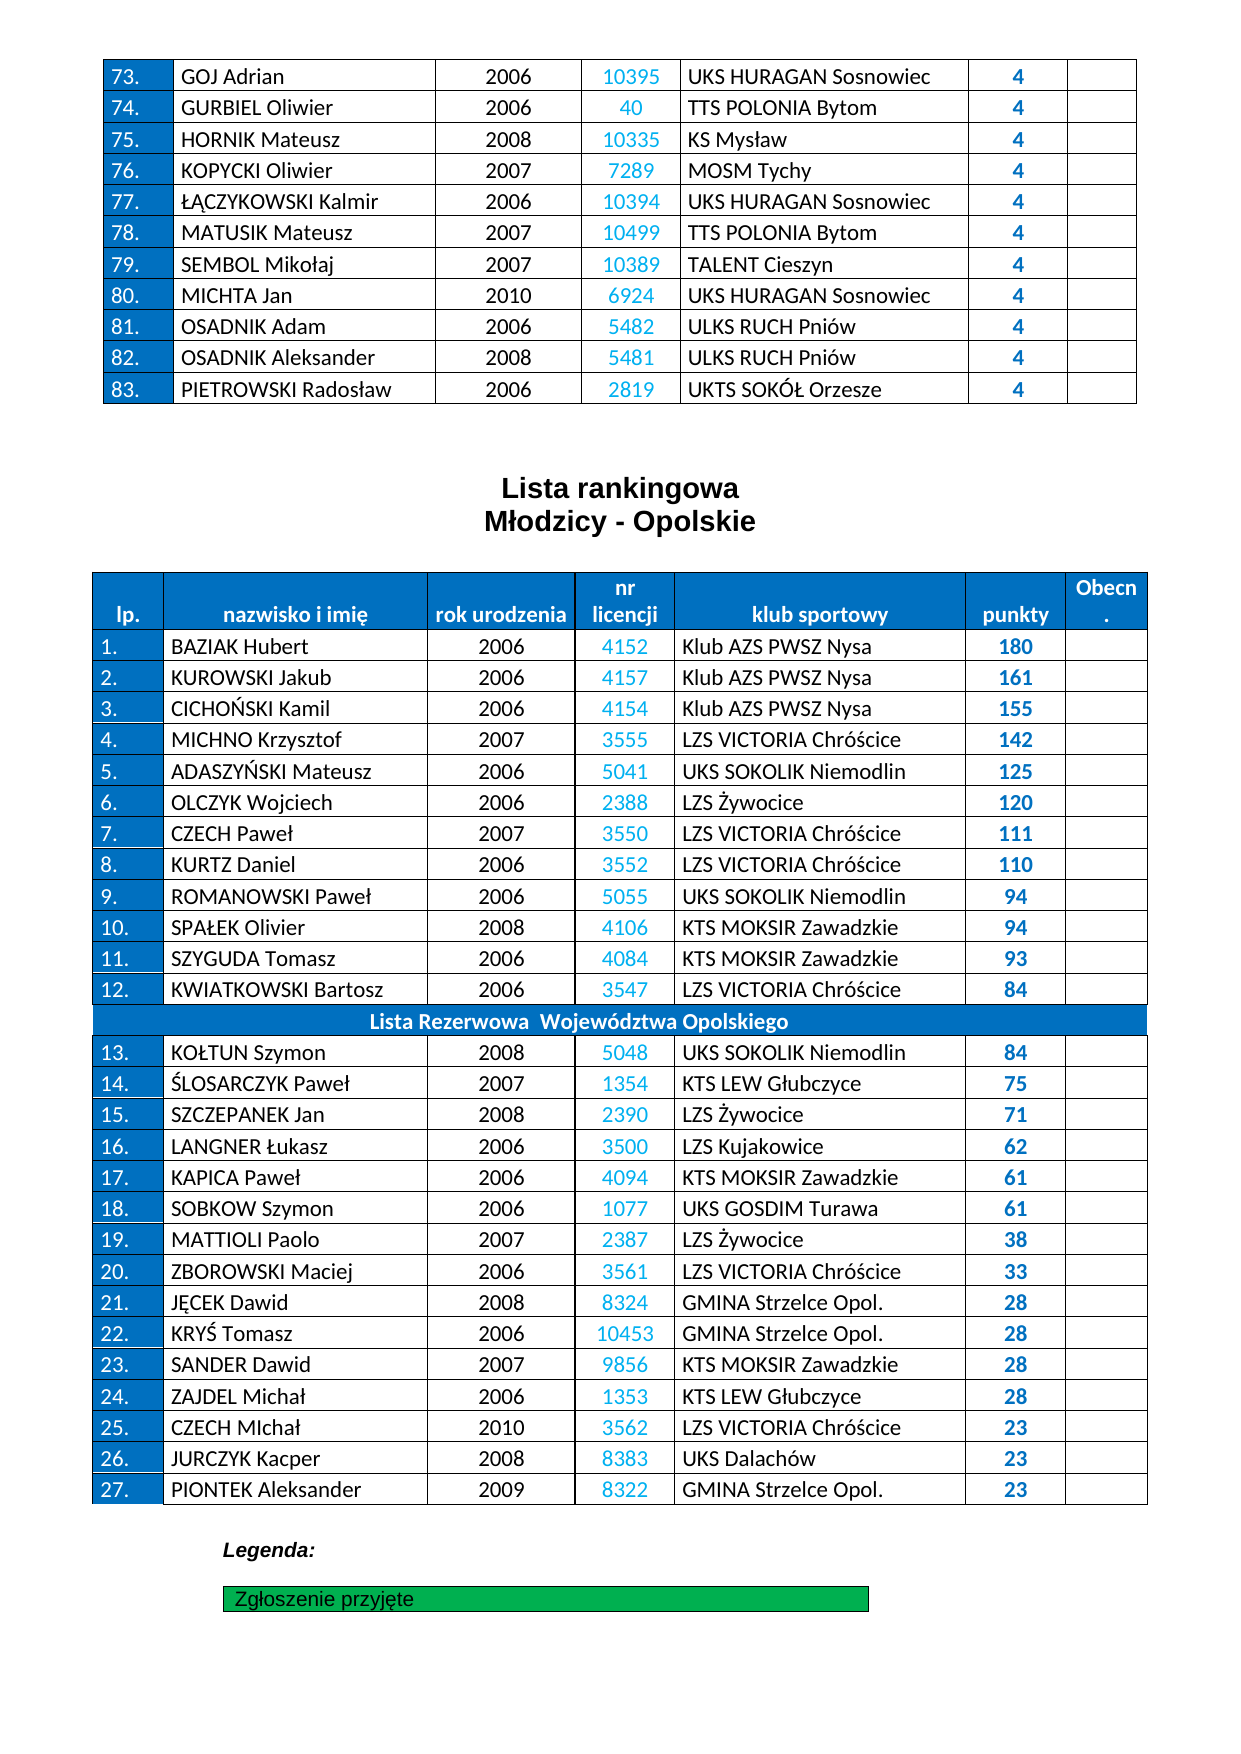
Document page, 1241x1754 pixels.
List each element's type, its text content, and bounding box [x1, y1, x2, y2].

table_cell [1068, 373, 1136, 403]
table_cell [1066, 1067, 1147, 1097]
table_cell ŚLOSARCZYK Paweł [164, 1067, 427, 1097]
table_cell 2007 [428, 817, 574, 847]
table_cell [1066, 1411, 1147, 1441]
table_cell 5. [93, 755, 163, 785]
table_header nazwisko i imię [164, 573, 427, 629]
table_cell 10. [93, 911, 163, 941]
table_cell [1066, 1192, 1147, 1222]
table_cell LZS Kujakowice [675, 1130, 965, 1160]
table_cell MATTIOLI Paolo [164, 1224, 427, 1254]
table_cell 2390 [576, 1099, 674, 1129]
table_cell KOŁTUN Szymon [164, 1036, 427, 1066]
table_cell CZECH Paweł [164, 817, 427, 847]
table_cell LZS VICTORIA Chróścice [675, 1411, 965, 1441]
table_cell MICHTA Jan [174, 279, 435, 309]
table_cell 61 [966, 1161, 1065, 1191]
table_cell 23. [93, 1349, 163, 1379]
table_cell [1068, 279, 1136, 309]
table_cell 73. [104, 60, 173, 90]
table_cell 2388 [576, 786, 674, 816]
table_cell 120 [966, 786, 1065, 816]
table_cell 125 [966, 755, 1065, 785]
table_cell 23 [966, 1474, 1065, 1504]
table_cell 4 [969, 310, 1067, 340]
table_cell 93 [966, 942, 1065, 972]
table_cell 2007 [436, 154, 581, 184]
table_cell 2008 [436, 123, 581, 153]
table_cell SANDER Dawid [164, 1349, 427, 1379]
table_cell GMINA Strzelce Opol. [675, 1286, 965, 1316]
table_cell SZCZEPANEK Jan [164, 1099, 427, 1129]
table_cell 1353 [576, 1380, 674, 1410]
table_cell [1066, 1036, 1147, 1066]
table_cell [1066, 1099, 1147, 1129]
table_cell 84 [966, 974, 1065, 1004]
table_cell 28 [966, 1349, 1065, 1379]
table_cell [1066, 849, 1147, 879]
table_cell CZECH MIchał [164, 1411, 427, 1441]
table_cell KTS LEW Głubczyce [675, 1380, 965, 1410]
table_cell [1068, 123, 1136, 153]
table_cell PIONTEK Aleksander [164, 1474, 427, 1504]
table_cell 2008 [436, 341, 581, 372]
table_cell 6. [93, 786, 163, 816]
table_cell [1068, 60, 1136, 90]
table_cell 2006 [428, 1130, 574, 1160]
table_cell 2006 [428, 880, 574, 910]
table_cell 2006 [428, 1161, 574, 1191]
table_cell 2008 [428, 1442, 574, 1472]
table_cell 2. [93, 661, 163, 691]
table_cell 27. [93, 1474, 163, 1504]
table_cell KTS MOKSIR Zawadzkie [675, 911, 965, 941]
table_cell 94 [966, 880, 1065, 910]
table_cell ZBOROWSKI Maciej [164, 1255, 427, 1285]
table_cell LZS Żywocice [675, 1099, 965, 1129]
table_cell LZS VICTORIA Chróścice [675, 849, 965, 879]
table_cell UKS GOSDIM Turawa [675, 1192, 965, 1222]
table_cell [1066, 755, 1147, 785]
table_cell 4094 [576, 1161, 674, 1191]
table_cell 1077 [576, 1192, 674, 1222]
table_cell 83. [104, 373, 173, 403]
table_cell 2819 [582, 373, 680, 403]
table_cell [1065, 1005, 1147, 1035]
table_cell 10394 [582, 185, 680, 215]
table_cell [1068, 248, 1136, 278]
table_cell ADASZYŃSKI Mateusz [164, 755, 427, 785]
table_header rok urodzenia [428, 573, 574, 629]
table_cell 9. [93, 880, 163, 910]
table_cell 4 [969, 248, 1067, 278]
table_cell 9856 [576, 1349, 674, 1379]
table_cell GMINA Strzelce Opol. [675, 1317, 965, 1347]
table_cell 21. [93, 1286, 163, 1316]
table_cell [1066, 630, 1147, 660]
table_cell CICHOŃSKI Kamil [164, 692, 427, 722]
table_cell 13. [93, 1036, 163, 1066]
table_cell SOBKOW Szymon [164, 1192, 427, 1222]
table_cell 10453 [576, 1317, 674, 1347]
table_cell MATUSIK Mateusz [174, 216, 435, 247]
table_cell 5048 [576, 1036, 674, 1066]
table_cell UKS HURAGAN Sosnowiec [681, 185, 968, 215]
table_cell 111 [966, 817, 1065, 847]
table_cell [1068, 91, 1136, 122]
table_cell KOPYCKI Oliwier [174, 154, 435, 184]
table_cell OSADNIK Aleksander [174, 341, 435, 372]
table_cell 4 [969, 373, 1067, 403]
table_cell 4106 [576, 911, 674, 941]
table_cell TTS POLONIA Bytom [681, 216, 968, 247]
table_cell 38 [966, 1224, 1065, 1254]
table_cell 14. [93, 1067, 163, 1097]
table_cell 62 [966, 1130, 1065, 1160]
text Lista rankingowa [148, 471, 1092, 504]
table_cell ROMANOWSKI Paweł [164, 880, 427, 910]
table_cell 4084 [576, 942, 674, 972]
table_cell Klub AZS PWSZ Nysa [675, 630, 965, 660]
table_cell 5481 [582, 341, 680, 372]
table_cell [1066, 974, 1147, 1004]
table_cell JĘCEK Dawid [164, 1286, 427, 1316]
table_cell 2006 [428, 755, 574, 785]
table_cell KAPICA Paweł [164, 1161, 427, 1191]
table_header Zgłoszenie przyjęte [224, 1587, 868, 1611]
table_cell 1354 [576, 1067, 674, 1097]
table_cell [1066, 724, 1147, 754]
table_cell OLCZYK Wojciech [164, 786, 427, 816]
table_cell 71 [966, 1099, 1065, 1129]
table_cell KURTZ Daniel [164, 849, 427, 879]
table_cell 20. [93, 1255, 163, 1285]
table_cell [1066, 1286, 1147, 1316]
table_cell OSADNIK Adam [174, 310, 435, 340]
table_cell KWIATKOWSKI Bartosz [164, 974, 427, 1004]
table_cell 180 [966, 630, 1065, 660]
table_cell [1068, 185, 1136, 215]
table_cell [1066, 911, 1147, 941]
table_cell 4 [969, 185, 1067, 215]
table_header Obecn. [1066, 573, 1147, 629]
table_cell KTS MOKSIR Zawadzkie [675, 942, 965, 972]
table_cell 15. [93, 1099, 163, 1129]
table_cell 2006 [428, 1255, 574, 1285]
table_cell 2009 [428, 1474, 574, 1504]
table_cell GURBIEL Oliwier [174, 91, 435, 122]
table_cell JURCZYK Kacper [164, 1442, 427, 1472]
table_cell 75. [104, 123, 173, 153]
table_cell 28 [966, 1317, 1065, 1347]
table_cell 2006 [436, 185, 581, 215]
table_cell 110 [966, 849, 1065, 879]
table_cell UKTS SOKÓŁ Orzesze [681, 373, 968, 403]
table_cell 23 [966, 1442, 1065, 1472]
table_cell 2006 [436, 60, 581, 90]
table_cell 4 [969, 216, 1067, 247]
table_cell 18. [93, 1192, 163, 1222]
table_cell 3550 [576, 817, 674, 847]
table_cell 3561 [576, 1255, 674, 1285]
table_cell SPAŁEK Olivier [164, 911, 427, 941]
table_cell 2006 [428, 786, 574, 816]
table_cell 7. [93, 817, 163, 847]
table_cell 82. [104, 341, 173, 372]
table_cell 2007 [436, 216, 581, 247]
table_cell [1066, 1161, 1147, 1191]
table_cell 2008 [428, 1286, 574, 1316]
table_cell KTS MOKSIR Zawadzkie [675, 1161, 965, 1191]
table_cell 4 [969, 91, 1067, 122]
table_cell [1066, 661, 1147, 691]
table_cell SZYGUDA Tomasz [164, 942, 427, 972]
table_cell [1068, 310, 1136, 340]
table_cell 2006 [436, 91, 581, 122]
table_cell 2387 [576, 1224, 674, 1254]
table_cell LZS Żywocice [675, 786, 965, 816]
table_cell BAZIAK Hubert [164, 630, 427, 660]
table_cell 2010 [428, 1411, 574, 1441]
table_cell 12. [93, 974, 163, 1004]
table_header klub sportowy [675, 573, 965, 629]
table_cell 23 [966, 1411, 1065, 1441]
table_cell Lista Rezerwowa Województwa Opolskiego [93, 1005, 1065, 1035]
table_cell 4152 [576, 630, 674, 660]
table_cell 2007 [428, 1224, 574, 1254]
table_cell UKS Dalachów [675, 1442, 965, 1472]
table_cell 2006 [428, 1317, 574, 1347]
table_cell 8324 [576, 1286, 674, 1316]
table_cell [1066, 1317, 1147, 1347]
table_cell [1066, 1349, 1147, 1379]
table_cell 10335 [582, 123, 680, 153]
table_cell 2006 [428, 630, 574, 660]
table_cell 4 [969, 60, 1067, 90]
table_cell 142 [966, 724, 1065, 754]
table_cell 2006 [428, 661, 574, 691]
table_cell 74. [104, 91, 173, 122]
table_cell [1066, 692, 1147, 722]
table_cell 81. [104, 310, 173, 340]
table_header nr licencji [576, 573, 674, 629]
table_cell [1068, 341, 1136, 372]
table_cell [1068, 216, 1136, 247]
table_cell UKS HURAGAN Sosnowiec [681, 60, 968, 90]
table_cell LZS Żywocice [675, 1224, 965, 1254]
table_cell MOSM Tychy [681, 154, 968, 184]
table_cell UKS SOKOLIK Niemodlin [675, 880, 965, 910]
table_cell 17. [93, 1161, 163, 1191]
table_cell [1068, 154, 1136, 184]
table_cell 24. [93, 1380, 163, 1410]
table_header punkty [966, 573, 1065, 629]
table_cell 19. [93, 1224, 163, 1254]
table_cell KS Mysław [681, 123, 968, 153]
table_cell [1066, 1255, 1147, 1285]
table_cell 2008 [428, 911, 574, 941]
table_cell GOJ Adrian [174, 60, 435, 90]
table_cell 8322 [576, 1474, 674, 1504]
table_cell 40 [582, 91, 680, 122]
table_cell 76. [104, 154, 173, 184]
table_cell 2008 [428, 1099, 574, 1129]
table_cell ZAJDEL Michał [164, 1380, 427, 1410]
table_cell 26. [93, 1442, 163, 1472]
table_cell [1066, 786, 1147, 816]
table_cell 3500 [576, 1130, 674, 1160]
table_cell PIETROWSKI Radosław [174, 373, 435, 403]
table_cell 4 [969, 123, 1067, 153]
table_cell 4 [969, 279, 1067, 309]
table_cell 2008 [428, 1036, 574, 1066]
table_cell 2006 [428, 692, 574, 722]
table_cell 4 [969, 341, 1067, 372]
table_cell 4 [969, 154, 1067, 184]
table_cell 8383 [576, 1442, 674, 1472]
table_cell 4157 [576, 661, 674, 691]
table_cell LZS VICTORIA Chróścice [675, 817, 965, 847]
table_cell 2006 [428, 942, 574, 972]
table_cell [1066, 880, 1147, 910]
table_cell 11. [93, 942, 163, 972]
table_cell [1066, 817, 1147, 847]
table_cell 5055 [576, 880, 674, 910]
table_cell 3. [93, 692, 163, 722]
table_cell ULKS RUCH Pniów [681, 341, 968, 372]
table_cell 3555 [576, 724, 674, 754]
table_cell UKS HURAGAN Sosnowiec [681, 279, 968, 309]
table_cell 84 [966, 1036, 1065, 1066]
table_cell 2006 [428, 1380, 574, 1410]
table_cell 10389 [582, 248, 680, 278]
table_cell 161 [966, 661, 1065, 691]
table_cell 61 [966, 1192, 1065, 1222]
table_cell 33 [966, 1255, 1065, 1285]
table_cell 6924 [582, 279, 680, 309]
table_cell 4154 [576, 692, 674, 722]
table_cell 25. [93, 1411, 163, 1441]
table_cell SEMBOL Mikołaj [174, 248, 435, 278]
table_cell MICHNO Krzysztof [164, 724, 427, 754]
table_cell 5482 [582, 310, 680, 340]
table_cell 10395 [582, 60, 680, 90]
table_cell [1066, 942, 1147, 972]
table_cell 80. [104, 279, 173, 309]
table_cell 7289 [582, 154, 680, 184]
table_cell [1066, 1442, 1147, 1472]
table_cell GMINA Strzelce Opol. [675, 1474, 965, 1504]
table_cell 8. [93, 849, 163, 879]
text Legenda: [223, 1538, 1092, 1562]
table_cell 28 [966, 1286, 1065, 1316]
table_cell 28 [966, 1380, 1065, 1410]
table_cell KUROWSKI Jakub [164, 661, 427, 691]
table_cell 2007 [436, 248, 581, 278]
table_cell 3547 [576, 974, 674, 1004]
table_cell 75 [966, 1067, 1065, 1097]
table_cell [1066, 1380, 1147, 1410]
table_cell KRYŚ Tomasz [164, 1317, 427, 1347]
table_cell 1. [93, 630, 163, 660]
table_cell 22. [93, 1317, 163, 1347]
text Młodzicy - Opolskie [148, 504, 1092, 538]
table_cell TTS POLONIA Bytom [681, 91, 968, 122]
table_cell 2006 [436, 310, 581, 340]
table_cell 2007 [428, 1349, 574, 1379]
table_cell 94 [966, 911, 1065, 941]
table_cell [1066, 1474, 1147, 1504]
table_cell 4. [93, 724, 163, 754]
table_cell 2010 [436, 279, 581, 309]
table_cell 16. [93, 1130, 163, 1160]
table_cell 5041 [576, 755, 674, 785]
table_cell KTS LEW Głubczyce [675, 1067, 965, 1097]
table_cell Klub AZS PWSZ Nysa [675, 692, 965, 722]
table_cell 2006 [428, 974, 574, 1004]
table_header lp. [93, 573, 163, 629]
table_cell 3562 [576, 1411, 674, 1441]
table_cell 79. [104, 248, 173, 278]
table_cell HORNIK Mateusz [174, 123, 435, 153]
table_cell 78. [104, 216, 173, 247]
table_cell UKS SOKOLIK Niemodlin [675, 755, 965, 785]
table_cell KTS MOKSIR Zawadzkie [675, 1349, 965, 1379]
table_cell LANGNER Łukasz [164, 1130, 427, 1160]
table_cell 155 [966, 692, 1065, 722]
table_cell 10499 [582, 216, 680, 247]
table_cell [1066, 1130, 1147, 1160]
table_cell Klub AZS PWSZ Nysa [675, 661, 965, 691]
table_cell [1066, 1224, 1147, 1254]
table_cell 77. [104, 185, 173, 215]
table_cell 2006 [428, 849, 574, 879]
table_cell 2007 [428, 724, 574, 754]
table_cell TALENT Cieszyn [681, 248, 968, 278]
table_cell 2006 [436, 373, 581, 403]
table_cell 2007 [428, 1067, 574, 1097]
table_cell LZS VICTORIA Chróścice [675, 724, 965, 754]
table_cell LZS VICTORIA Chróścice [675, 974, 965, 1004]
table_cell UKS SOKOLIK Niemodlin [675, 1036, 965, 1066]
table_cell ŁĄCZYKOWSKI Kalmir [174, 185, 435, 215]
table_cell 3552 [576, 849, 674, 879]
table_cell ULKS RUCH Pniów [681, 310, 968, 340]
table_cell 2006 [428, 1192, 574, 1222]
table_cell LZS VICTORIA Chróścice [675, 1255, 965, 1285]
